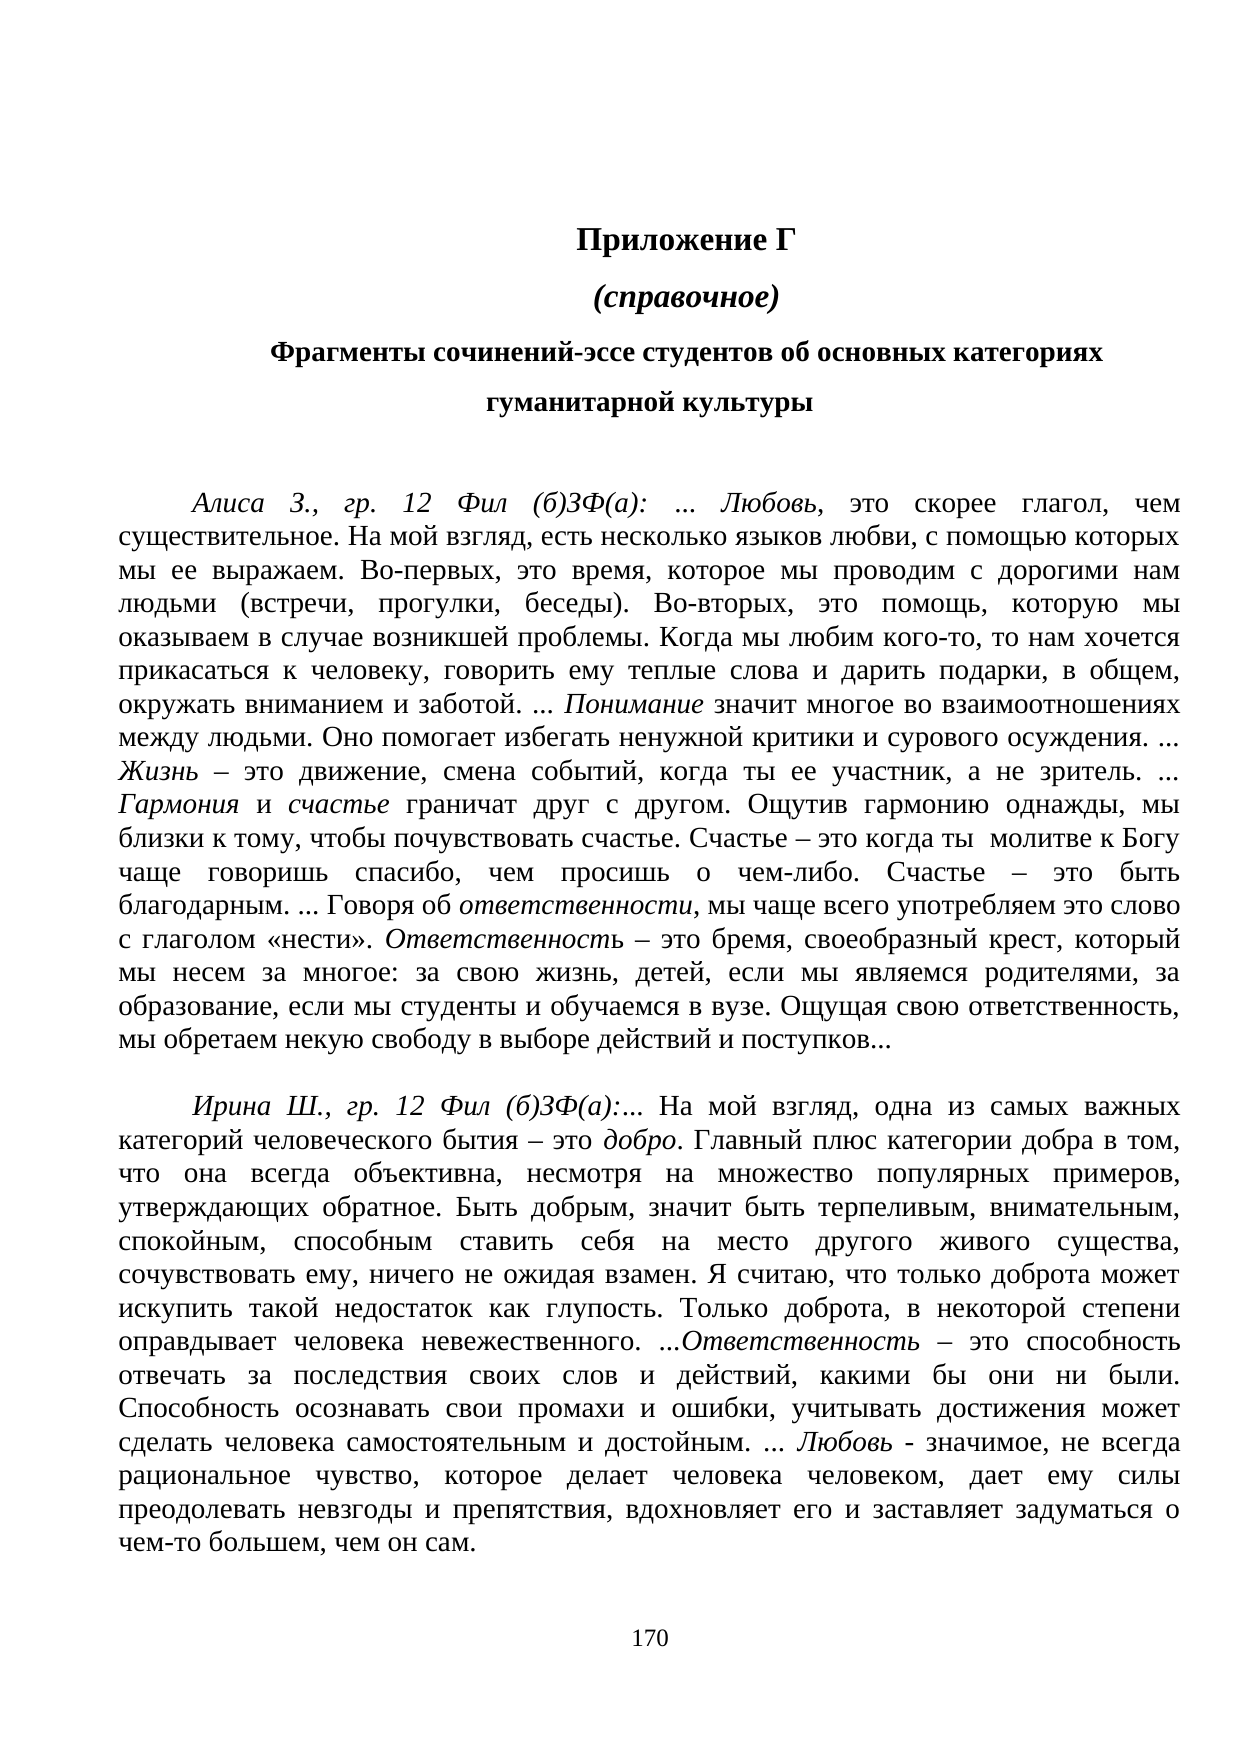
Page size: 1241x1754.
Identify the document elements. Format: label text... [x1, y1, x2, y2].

text Алиса З., гр. 12 Фил (б)ЗФ(а): ... Любовь, это скорее глагол, чем существительное. На мой взгляд, есть несколько языков любви, с помощью которых мы ее выражаем. Во-первых, это время, которое мы проводим с дорогими нам людьми (встречи, прогулки, беседы). Во-вторых, это помощь, которую мы оказываем в случае возникшей проблемы. Когда мы любим кого-то, то нам хочется прикасаться к человеку, говорить ему теплые слова и дарить подарки, в общем, окружать вниманием и заботой. ... Понимание значит многое во взаимоотношениях между людьми. Оно помогает избегать ненужной критики и сурового осуждения. ... Жизнь – это движение, смена событий, когда ты ее участник, а не зритель. ... Гармония и счастье граничат друг с другом. Ощутив гармонию однажды, мы близки к тому, чтобы почувствовать счастье. Счастье – это когда ты молитве к Богу чаще говоришь спасибо, чем просишь о чем-либо. Счастье – это быть благодарным. ... Говоря об ответственности, мы чаще всего употребляем это слово с глаголом «нести». Ответственность – это бремя, своеобразный крест, который мы несем за многое: за свою жизнь, детей, если мы являемся родителями, за образование, если мы студенты и обучаемся в вузе. Ощущая свою ответственность, мы обретаем некую свободу в выборе действий и поступков... [118, 485, 1181, 1055]
text Фрагменты сочинений-эссе студентов об основных категориях гуманитарной культуры [118, 334, 1181, 418]
text Приложение Г [118, 219, 1181, 257]
text (справочное) [118, 276, 1181, 314]
text Ирина Ш., гр. 12 Фил (б)ЗФ(а):... На мой взгляд, одна из самых важных категорий человеческого бытия – это добро. Главный плюс категории добра в том, что она всегда объективна, несмотря на множество популярных примеров, утверждающих обратное. Быть добрым, значит быть терпеливым, внимательным, спокойным, способным ставить себя на место другого живого существа, сочувствовать ему, ничего не ожидая взамен. Я считаю, что только доброта может искупить такой недостаток как глупость. Только доброта, в некоторой степени оправдывает человека невежественного. ...Ответственность – это способность отвечать за последствия своих слов и действий, какими бы они ни были. Способность осознавать свои промахи и ошибки, учитывать достижения может сделать человека самостоятельным и достойным. ... Любовь - значимое, не всегда рациональное чувство, которое делает человека человеком, дает ему силы преодолевать невзгоды и препятствия, вдохновляет его и заставляет задуматься о чем-то большем, чем он сам. [118, 1088, 1181, 1558]
